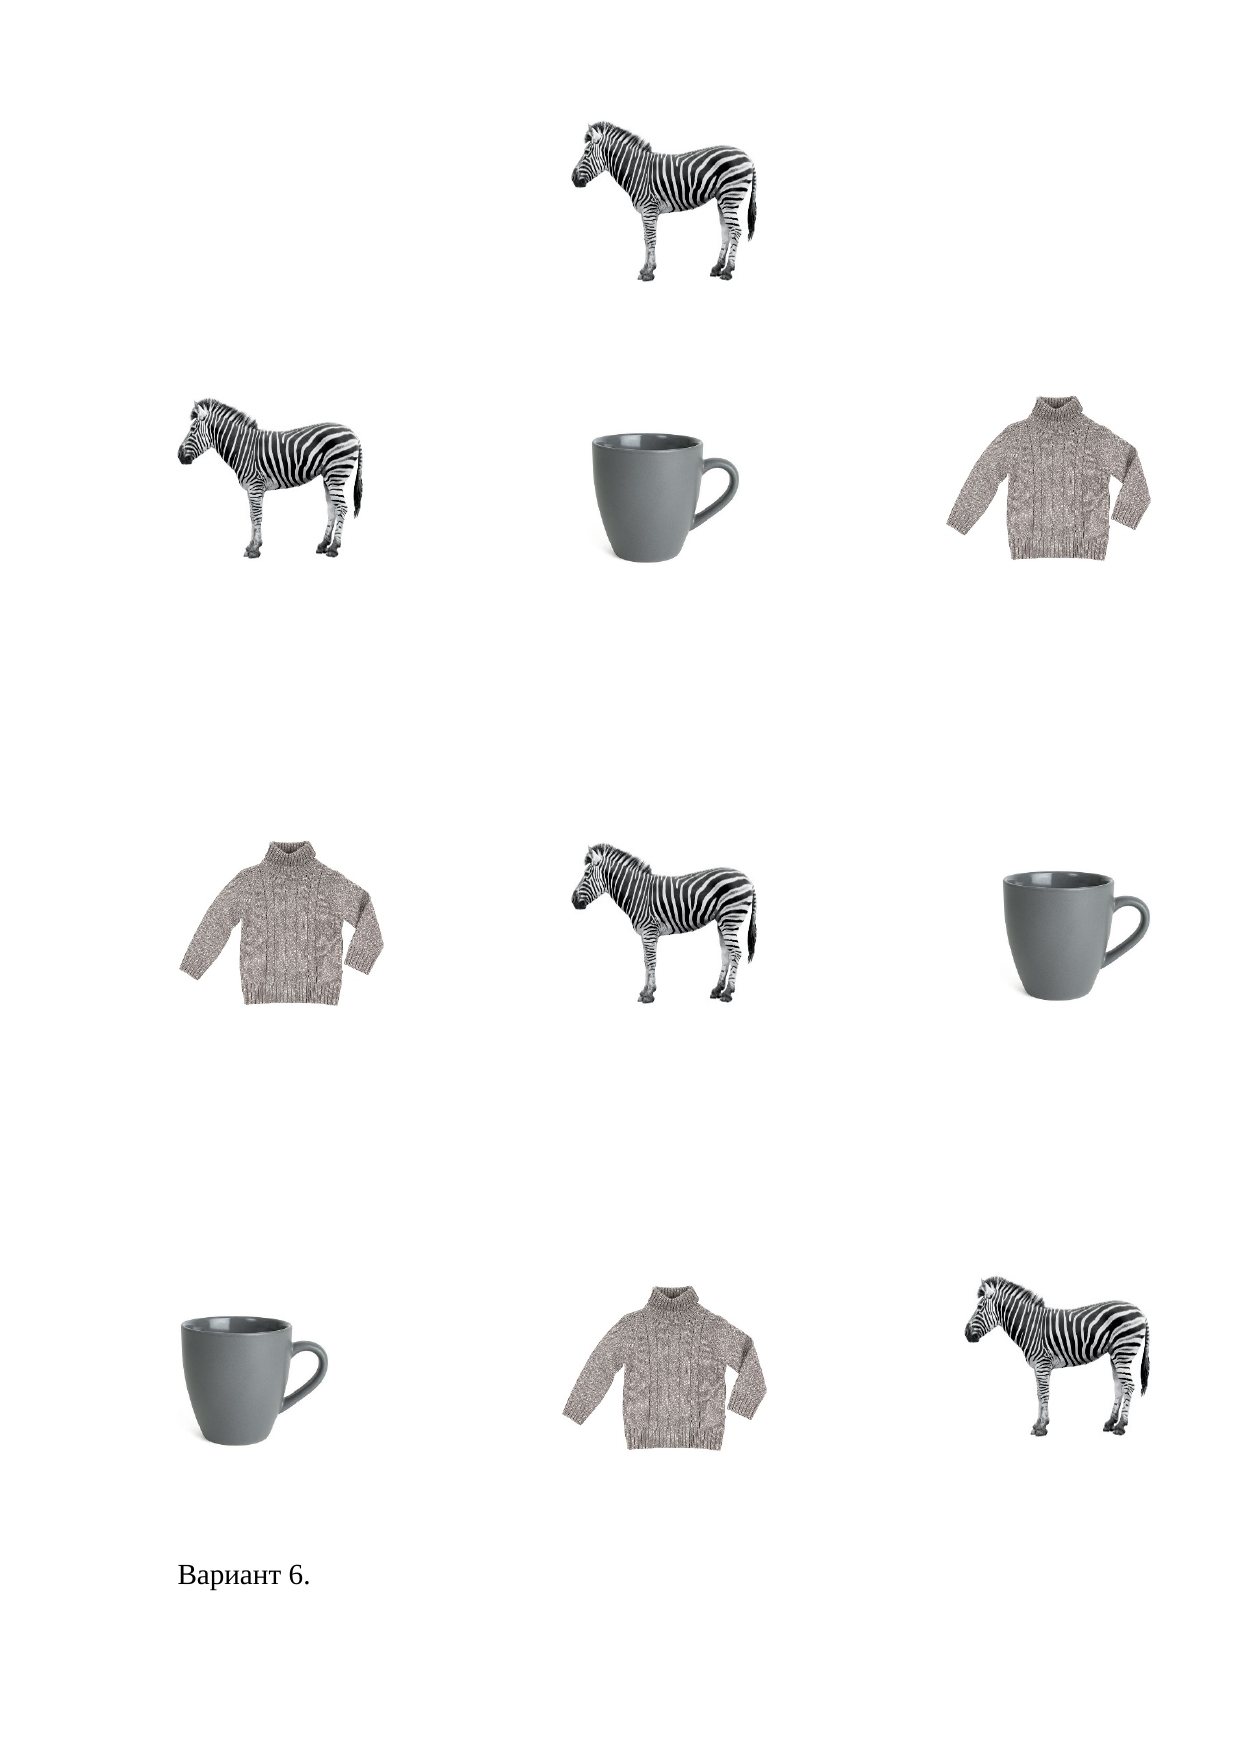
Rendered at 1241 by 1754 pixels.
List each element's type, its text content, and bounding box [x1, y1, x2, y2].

text Вариант 6. [177, 1557, 1152, 1591]
picture [177, 395, 365, 561]
picture [570, 118, 759, 284]
picture [570, 840, 759, 1006]
picture [944, 395, 1152, 562]
picture [964, 1272, 1152, 1438]
table_cell [166, 813, 498, 1202]
table_cell [831, 813, 1163, 1202]
table_header [166, 118, 1163, 395]
table_cell [498, 395, 831, 812]
picture [177, 1313, 330, 1448]
table_cell [498, 813, 831, 1202]
picture [177, 840, 385, 1007]
picture [588, 430, 741, 565]
picture [560, 1285, 769, 1452]
table_cell [831, 1202, 1163, 1452]
table_cell [831, 395, 1163, 812]
picture [999, 868, 1152, 1003]
table_cell [498, 1202, 831, 1452]
table_cell [166, 395, 498, 812]
table_cell [166, 1202, 498, 1452]
